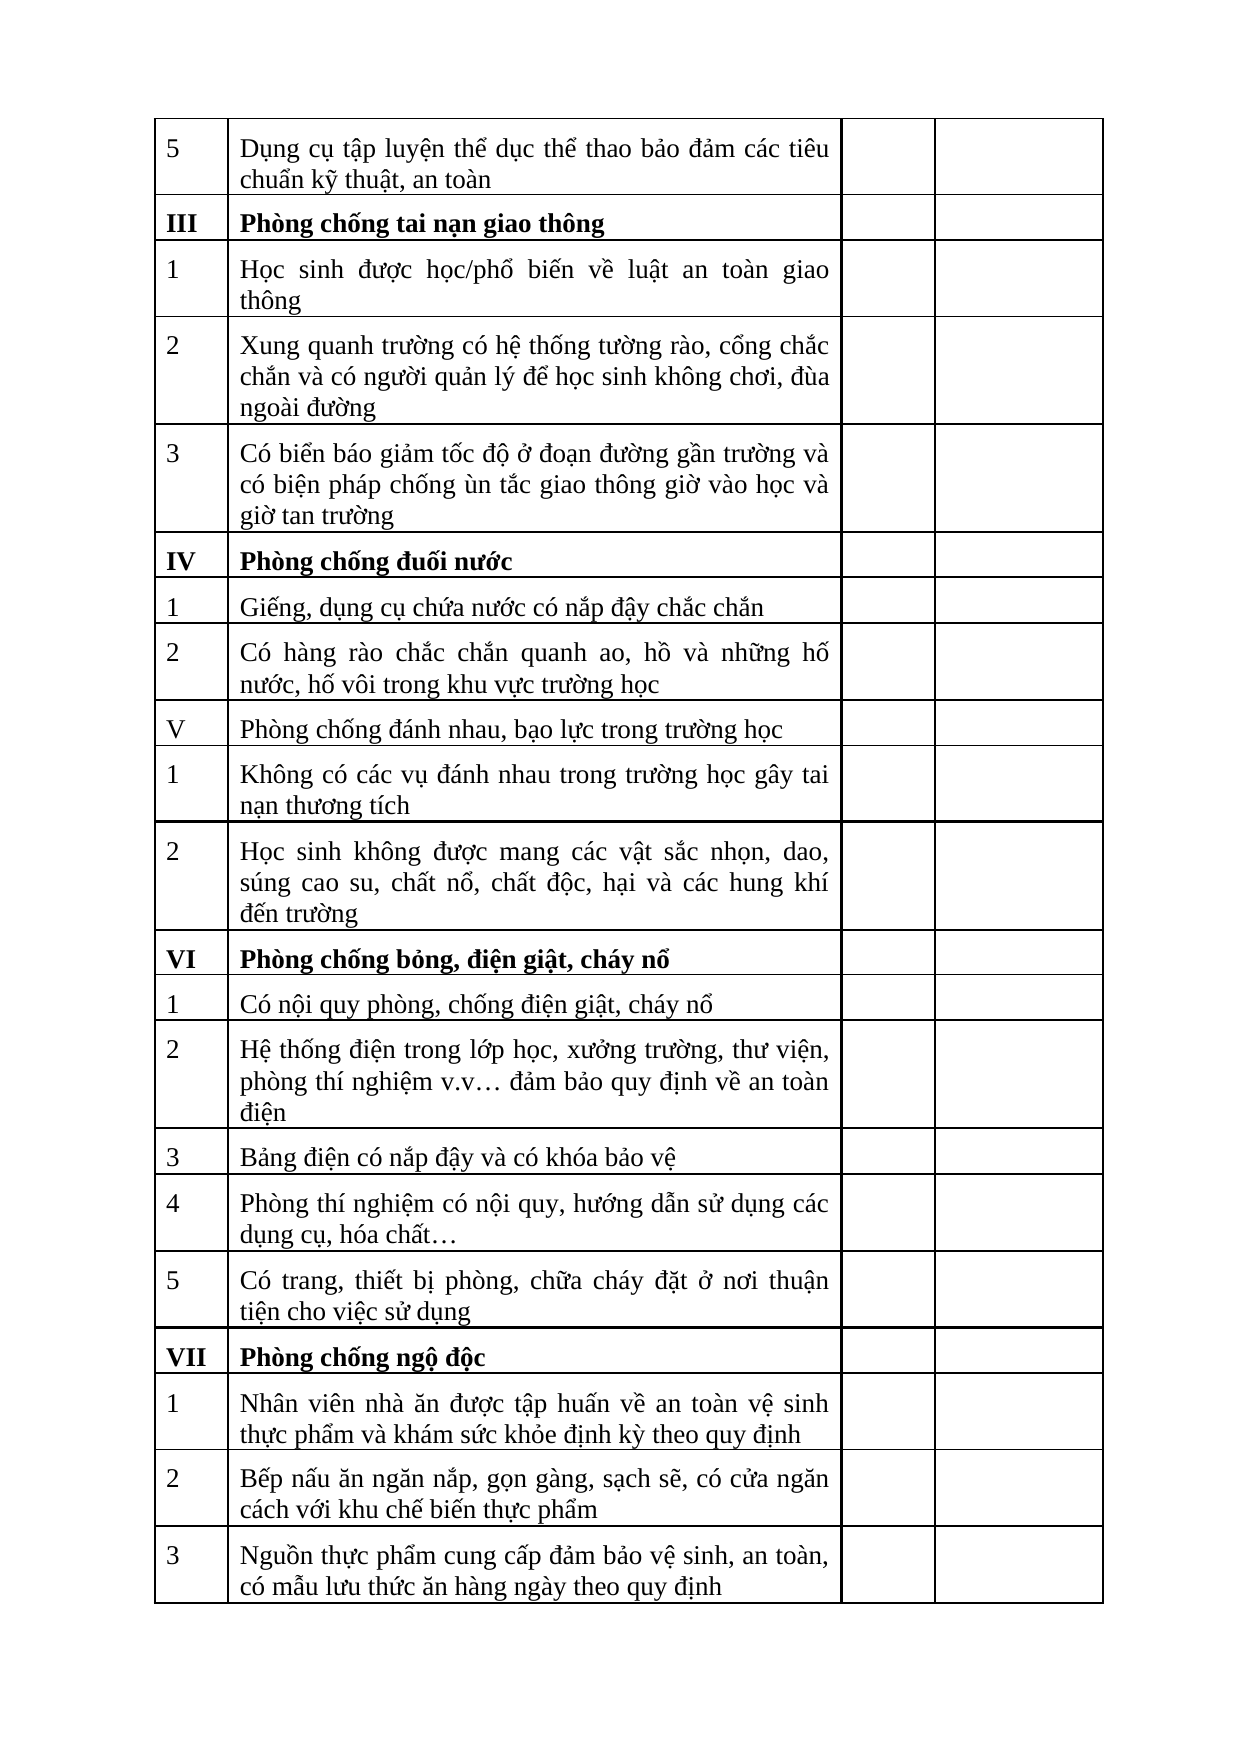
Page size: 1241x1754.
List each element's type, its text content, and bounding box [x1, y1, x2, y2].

table_cell [843, 823, 934, 928]
table_cell VI [156, 931, 227, 974]
table_cell [936, 119, 1102, 194]
table_cell [936, 746, 1102, 820]
table_cell Học sinh không được mang các vật sắc nhọn, dao, súng cao su, chất nổ, chất độc, hại và các hung khí đến trường [229, 823, 840, 928]
table_cell Phòng chống tai nạn giao thông [229, 195, 840, 239]
table_cell 1 [156, 975, 227, 1019]
table_cell [936, 1450, 1102, 1525]
table_cell 3 [156, 1129, 227, 1173]
table_cell 2 [156, 1450, 227, 1525]
table_cell V [156, 701, 227, 744]
table_cell Phòng chống ngộ độc [229, 1329, 840, 1372]
table_cell [843, 533, 934, 576]
table_cell [936, 241, 1102, 316]
table_cell [936, 1129, 1102, 1173]
table_cell 3 [156, 1527, 227, 1602]
table_cell [843, 1252, 934, 1326]
table_cell Có nội quy phòng, chống điện giật, cháy nổ [229, 975, 840, 1019]
table_cell Bảng điện có nắp đậy và có khóa bảo vệ [229, 1129, 840, 1173]
table_cell [843, 975, 934, 1019]
table_cell Nhân viên nhà ăn được tập huấn về an toàn vệ sinh thực phẩm và khám sức khỏe định kỳ theo quy định [229, 1374, 840, 1449]
table_cell [936, 975, 1102, 1019]
table_cell [936, 425, 1102, 531]
table_cell 2 [156, 1021, 227, 1127]
table_cell [843, 1175, 934, 1249]
table_cell Phòng chống đuối nước [229, 533, 840, 576]
table_cell [843, 241, 934, 316]
table_cell [936, 823, 1102, 928]
table_cell [843, 701, 934, 744]
table_cell 1 [156, 746, 227, 820]
table_cell [936, 1175, 1102, 1249]
table_cell Dụng cụ tập luyện thể dục thể thao bảo đảm các tiêu chuẩn kỹ thuật, an toàn [229, 119, 840, 194]
table_cell IV [156, 533, 227, 576]
table_cell Phòng chống đánh nhau, bạo lực trong trường học [229, 701, 840, 744]
table_cell [843, 1021, 934, 1127]
table_cell Xung quanh trường có hệ thống tường rào, cổng chắc chắn và có người quản lý để học sinh không chơi, đùa ngoài đường [229, 317, 840, 422]
table_cell [843, 195, 934, 239]
table_cell [936, 578, 1102, 622]
table_cell 2 [156, 624, 227, 699]
table_cell 1 [156, 1374, 227, 1449]
table_cell [843, 931, 934, 974]
table_cell [936, 1329, 1102, 1372]
table_cell Bếp nấu ăn ngăn nắp, gọn gàng, sạch sẽ, có cửa ngăn cách với khu chế biến thực phẩm [229, 1450, 840, 1525]
table_cell Hệ thống điện trong lớp học, xưởng trường, thư viện, phòng thí nghiệm v.v… đảm bảo quy định về an toàn điện [229, 1021, 840, 1127]
table_cell VII [156, 1329, 227, 1372]
table_cell Có trang, thiết bị phòng, chữa cháy đặt ở nơi thuận tiện cho việc sử dụng [229, 1252, 840, 1326]
table_cell [843, 425, 934, 531]
table_cell Nguồn thực phẩm cung cấp đảm bảo vệ sinh, an toàn, có mẫu lưu thức ăn hàng ngày theo quy định [229, 1527, 840, 1602]
table_cell [843, 624, 934, 699]
table_cell Có biển báo giảm tốc độ ở đoạn đường gần trường và có biện pháp chống ùn tắc giao thông giờ vào học và giờ tan trường [229, 425, 840, 531]
table_cell Có hàng rào chắc chắn quanh ao, hồ và những hố nước, hố vôi trong khu vực trường học [229, 624, 840, 699]
table_cell 1 [156, 578, 227, 622]
table_cell Phòng chống bỏng, điện giật, cháy nổ [229, 931, 840, 974]
table_cell 2 [156, 317, 227, 422]
table_cell [843, 1527, 934, 1602]
table_cell [843, 317, 934, 422]
table_cell 5 [156, 119, 227, 194]
table_cell [936, 533, 1102, 576]
table_cell 2 [156, 823, 227, 928]
table_cell [936, 1374, 1102, 1449]
table_cell [843, 1129, 934, 1173]
table_cell Giếng, dụng cụ chứa nước có nắp đậy chắc chắn [229, 578, 840, 622]
table_cell Không có các vụ đánh nhau trong trường học gây tai nạn thương tích [229, 746, 840, 820]
table_cell Học sinh được học/phổ biến về luật an toàn giao thông [229, 241, 840, 316]
table_cell 1 [156, 241, 227, 316]
table_cell [843, 1450, 934, 1525]
table_cell 3 [156, 425, 227, 531]
table_cell [843, 746, 934, 820]
table_cell [936, 931, 1102, 974]
table_cell [843, 119, 934, 194]
table_cell Phòng thí nghiệm có nội quy, hướng dẫn sử dụng các dụng cụ, hóa chất… [229, 1175, 840, 1249]
table_cell 4 [156, 1175, 227, 1249]
table_cell [936, 1021, 1102, 1127]
table_cell [843, 1329, 934, 1372]
table_cell [936, 701, 1102, 744]
table_cell [843, 1374, 934, 1449]
table_cell III [156, 195, 227, 239]
table_cell 5 [156, 1252, 227, 1326]
table_cell [936, 1527, 1102, 1602]
table_cell [936, 317, 1102, 422]
table_cell [936, 624, 1102, 699]
table_cell [936, 1252, 1102, 1326]
table_cell [936, 195, 1102, 239]
table_cell [843, 578, 934, 622]
